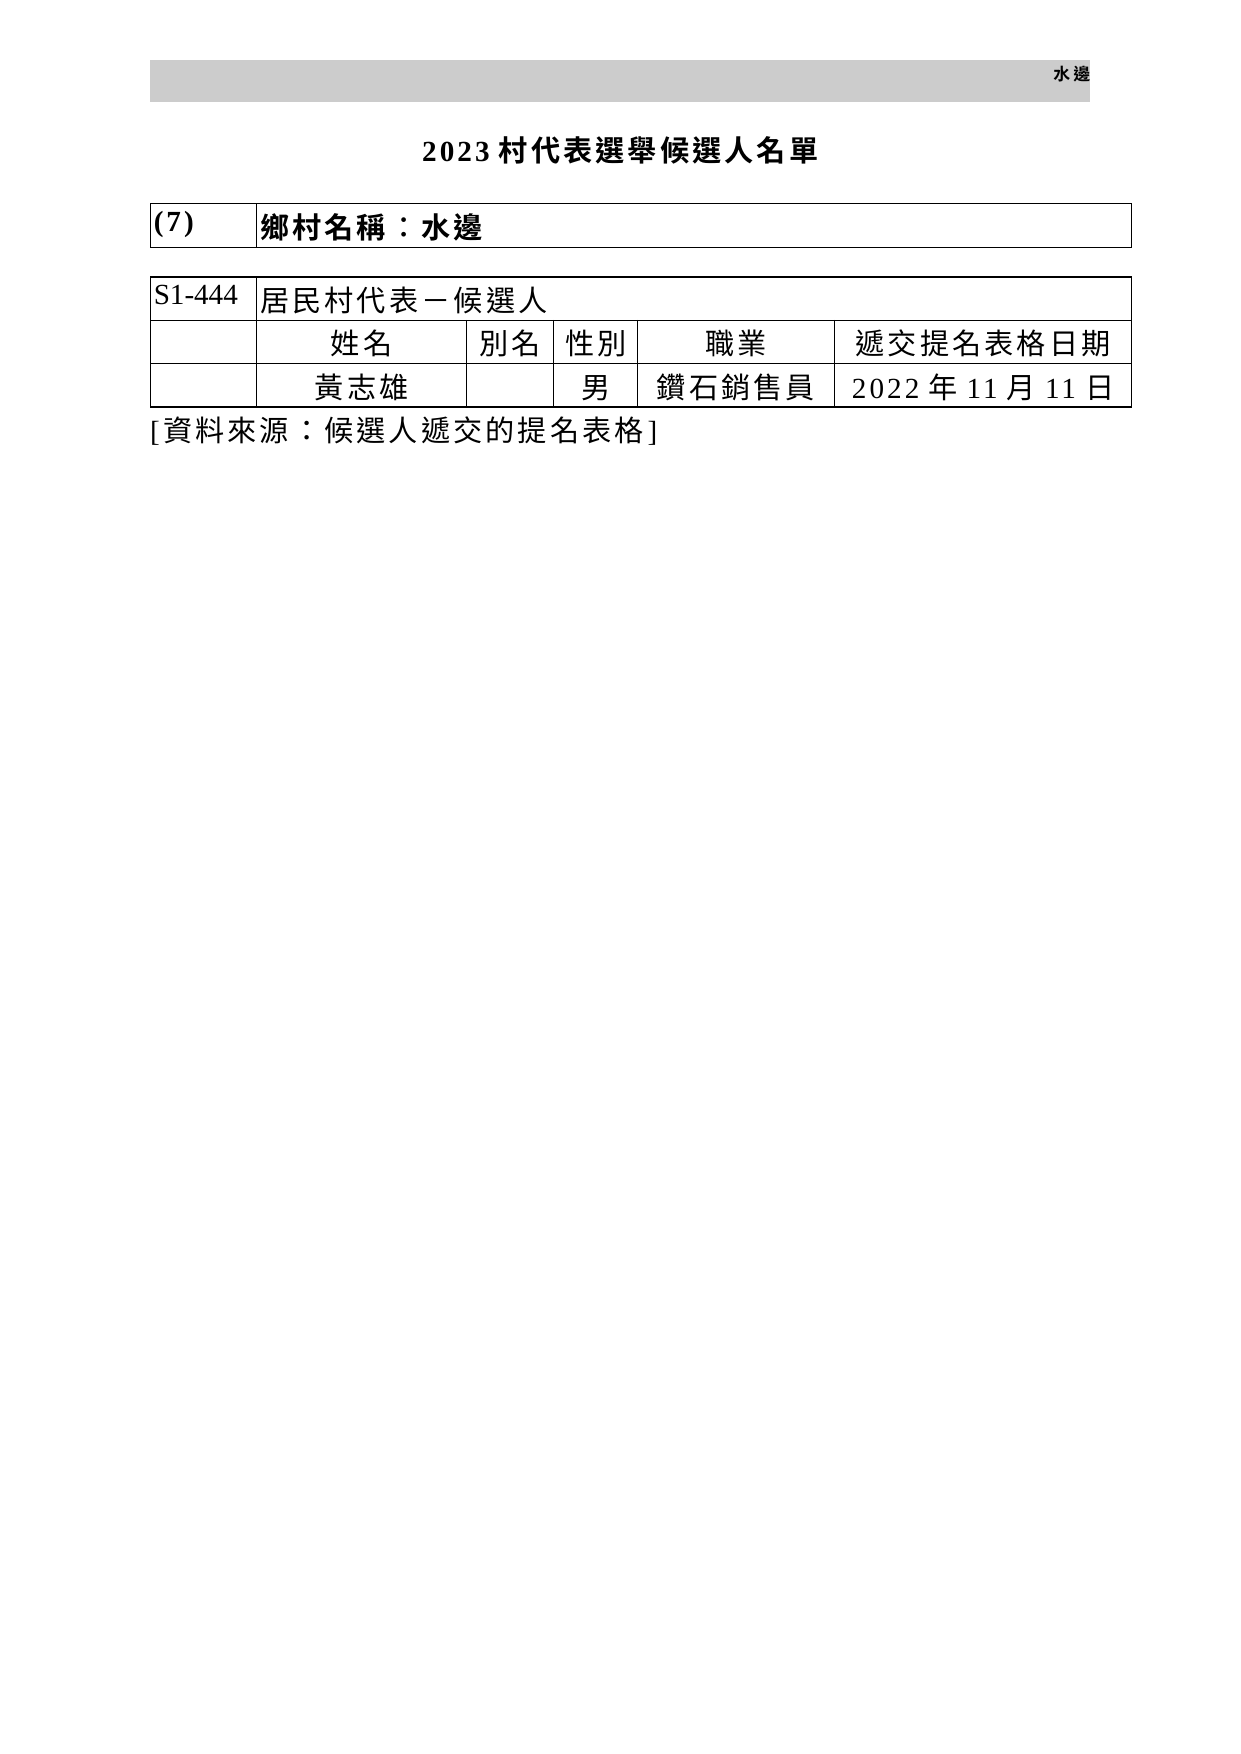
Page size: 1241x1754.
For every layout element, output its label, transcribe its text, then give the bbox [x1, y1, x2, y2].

table_cell 職業 [638, 321, 834, 363]
table_cell 男 [554, 364, 637, 406]
table_cell 性別 [554, 321, 637, 363]
table_cell 姓名 [257, 321, 466, 363]
table_cell 遞交提名表格日期 [835, 321, 1131, 363]
table_cell 別名 [467, 321, 553, 363]
table_header 居民村代表－候選人 [257, 278, 1131, 320]
table_cell [151, 321, 256, 363]
text [資料來源：候選人遞交的提名表格] [150, 408, 1090, 450]
table_header (7) [151, 204, 256, 247]
table_cell 2022年11月11日 [835, 364, 1131, 406]
text 2023村代表選舉候選人名單 [150, 127, 1090, 170]
table_cell [151, 364, 256, 406]
table_header S1-444 [151, 278, 256, 320]
table_header 鄉村名稱︰水邊 [257, 204, 1131, 247]
table_cell 鑽石銷售員 [638, 364, 834, 406]
table_cell 黃志雄 [257, 364, 466, 406]
table_cell [467, 364, 553, 406]
subtitle 水邊 [150, 60, 1090, 102]
